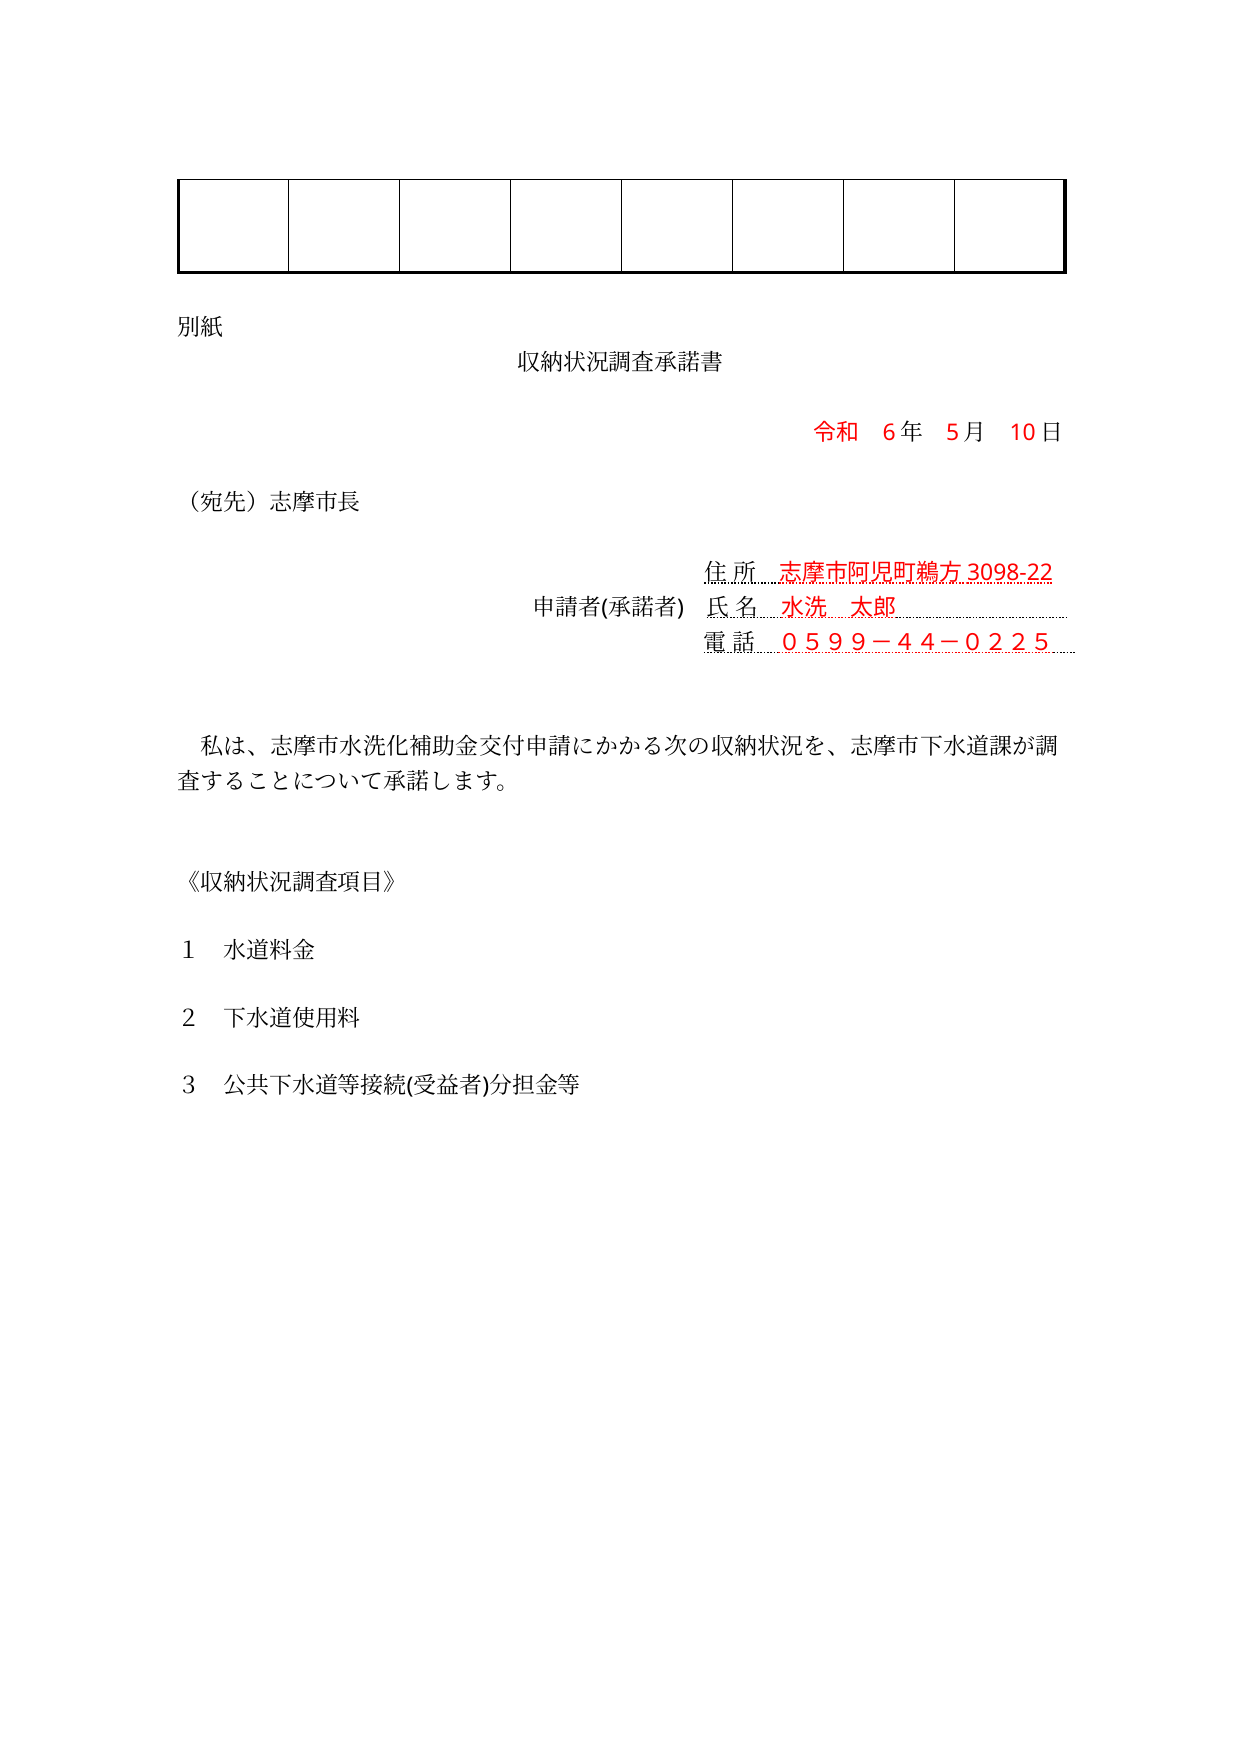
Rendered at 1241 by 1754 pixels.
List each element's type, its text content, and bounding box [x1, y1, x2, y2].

text ２ 下水道使用料 [177, 999, 1063, 1034]
text ３ 公共下水道等接続(受益者)分担金等 [177, 1067, 1063, 1102]
text 別紙 [177, 308, 1063, 343]
text 《収納状況調査項目》 [177, 863, 1063, 898]
table_cell [955, 180, 1063, 271]
table_cell [844, 180, 954, 271]
table_cell [511, 180, 621, 271]
table_cell [622, 180, 732, 271]
text 令和 6年 5月 10日 [177, 413, 1063, 448]
table_cell [180, 180, 288, 271]
text 私は、志摩市水洗化補助金交付申請にかかる次の収納状況を、志摩市下水道課が調査することについて承諾します。 [177, 727, 1063, 797]
text 住 所 志摩市阿児町鵜方3098-22 [177, 553, 1107, 588]
text 収納状況調査承諾書 [177, 343, 1063, 378]
text （宛先）志摩市長 [177, 483, 1063, 518]
table_cell [400, 180, 510, 271]
table_cell [733, 180, 843, 271]
text １ 水道料金 [177, 931, 1063, 966]
text 電 話 ０５９９－４４－０２２５ [681, 623, 1093, 657]
table_cell [289, 180, 399, 271]
text 申請者(承諾者) 氏 名 水洗 太郎 [177, 588, 1093, 623]
